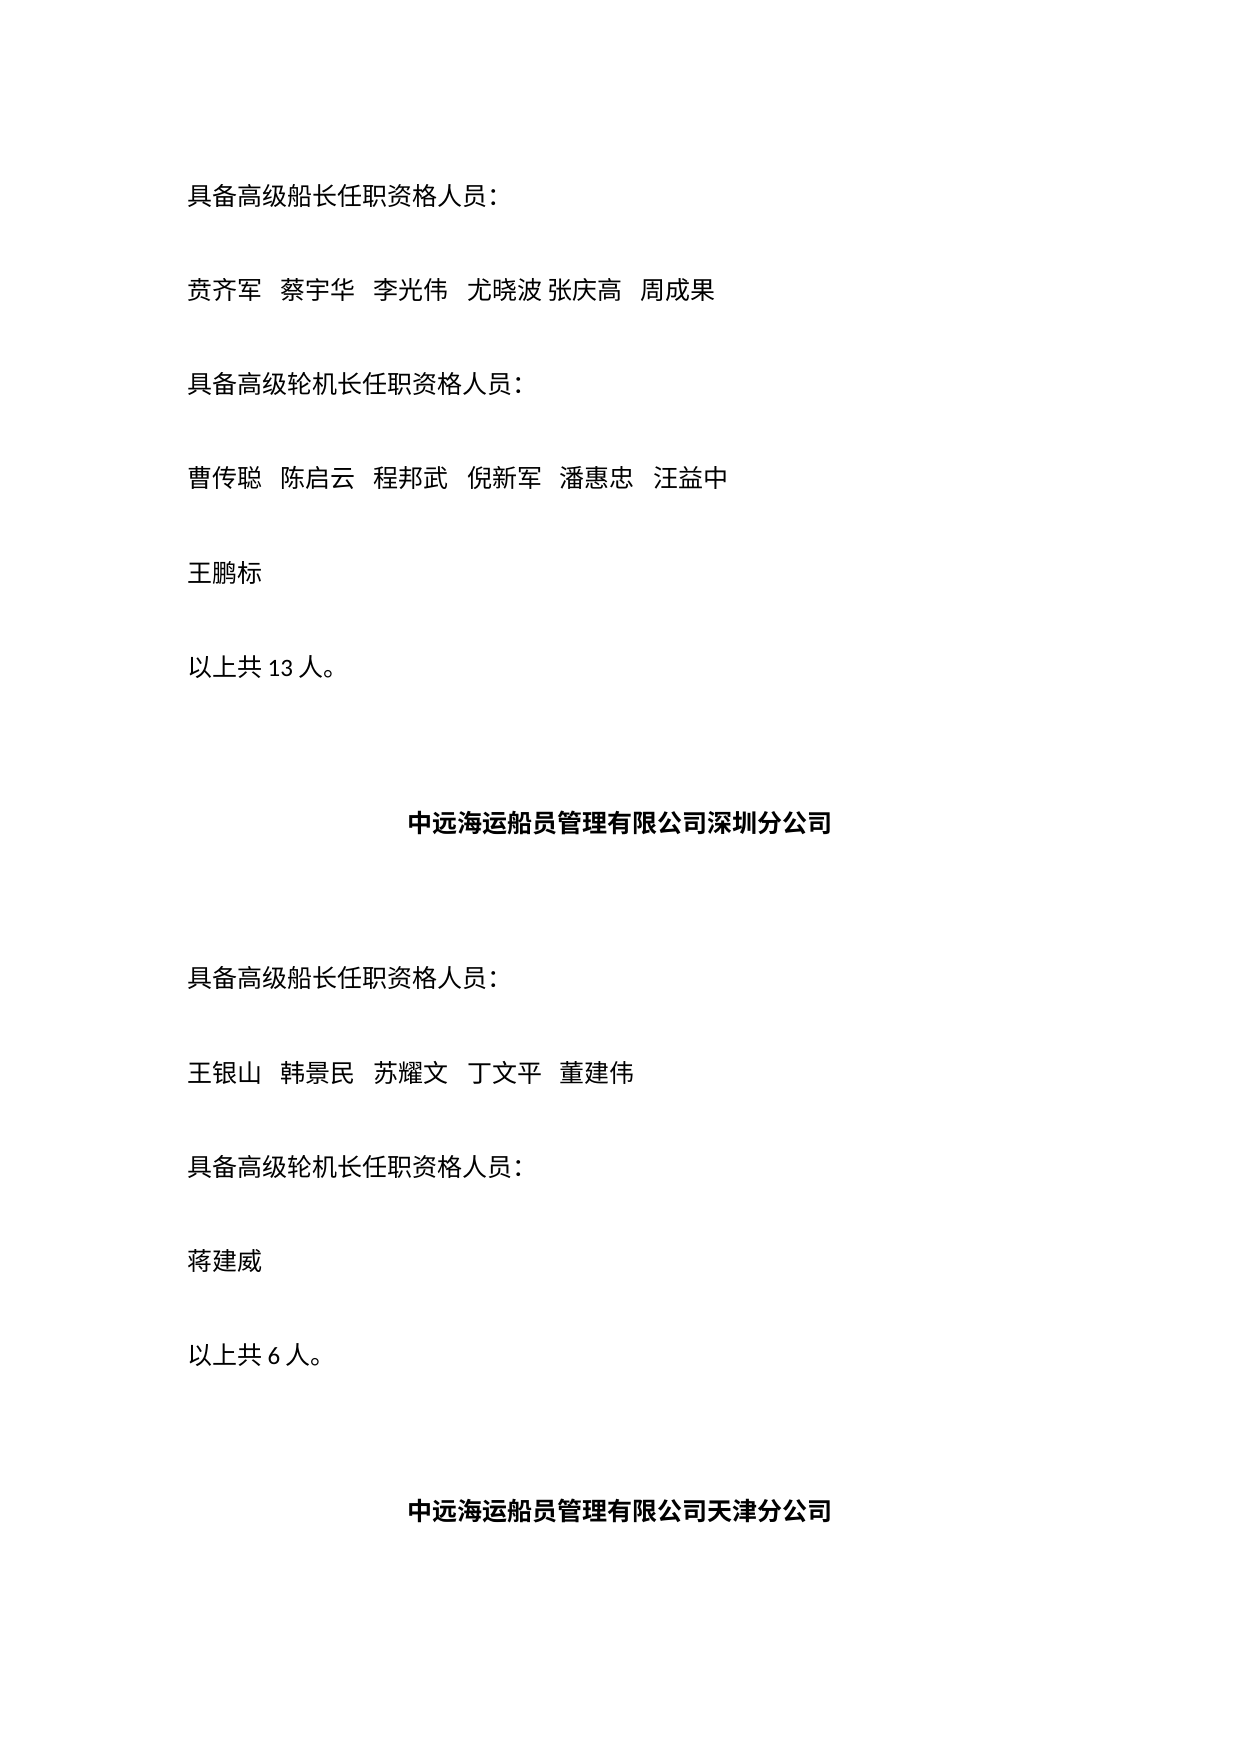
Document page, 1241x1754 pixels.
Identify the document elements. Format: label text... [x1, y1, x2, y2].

text 王鹏标 [187, 539, 1053, 604]
text 具备高级船长任职资格人员： [187, 944, 1053, 1009]
text 中远海运船员管理有限公司深圳分公司 [187, 789, 1053, 854]
text 曹传聪 陈启云 程邦武 倪新军 潘惠忠 汪益中 [187, 444, 1053, 509]
text 中远海运船员管理有限公司天津分公司 [187, 1477, 1053, 1542]
text 贲齐军 蔡宇华 李光伟 尤晓波 张庆高 周成果 [187, 256, 1053, 321]
text 具备高级船长任职资格人员： [187, 162, 1053, 227]
text 具备高级轮机长任职资格人员： [187, 350, 1053, 415]
text 具备高级轮机长任职资格人员： [187, 1133, 1053, 1198]
text 王银山 韩景民 苏耀文 丁文平 董建伟 [187, 1039, 1053, 1104]
text 以上共13人。 [187, 633, 1053, 698]
text 蒋建威 [187, 1227, 1053, 1292]
text 以上共6人。 [187, 1321, 1053, 1386]
